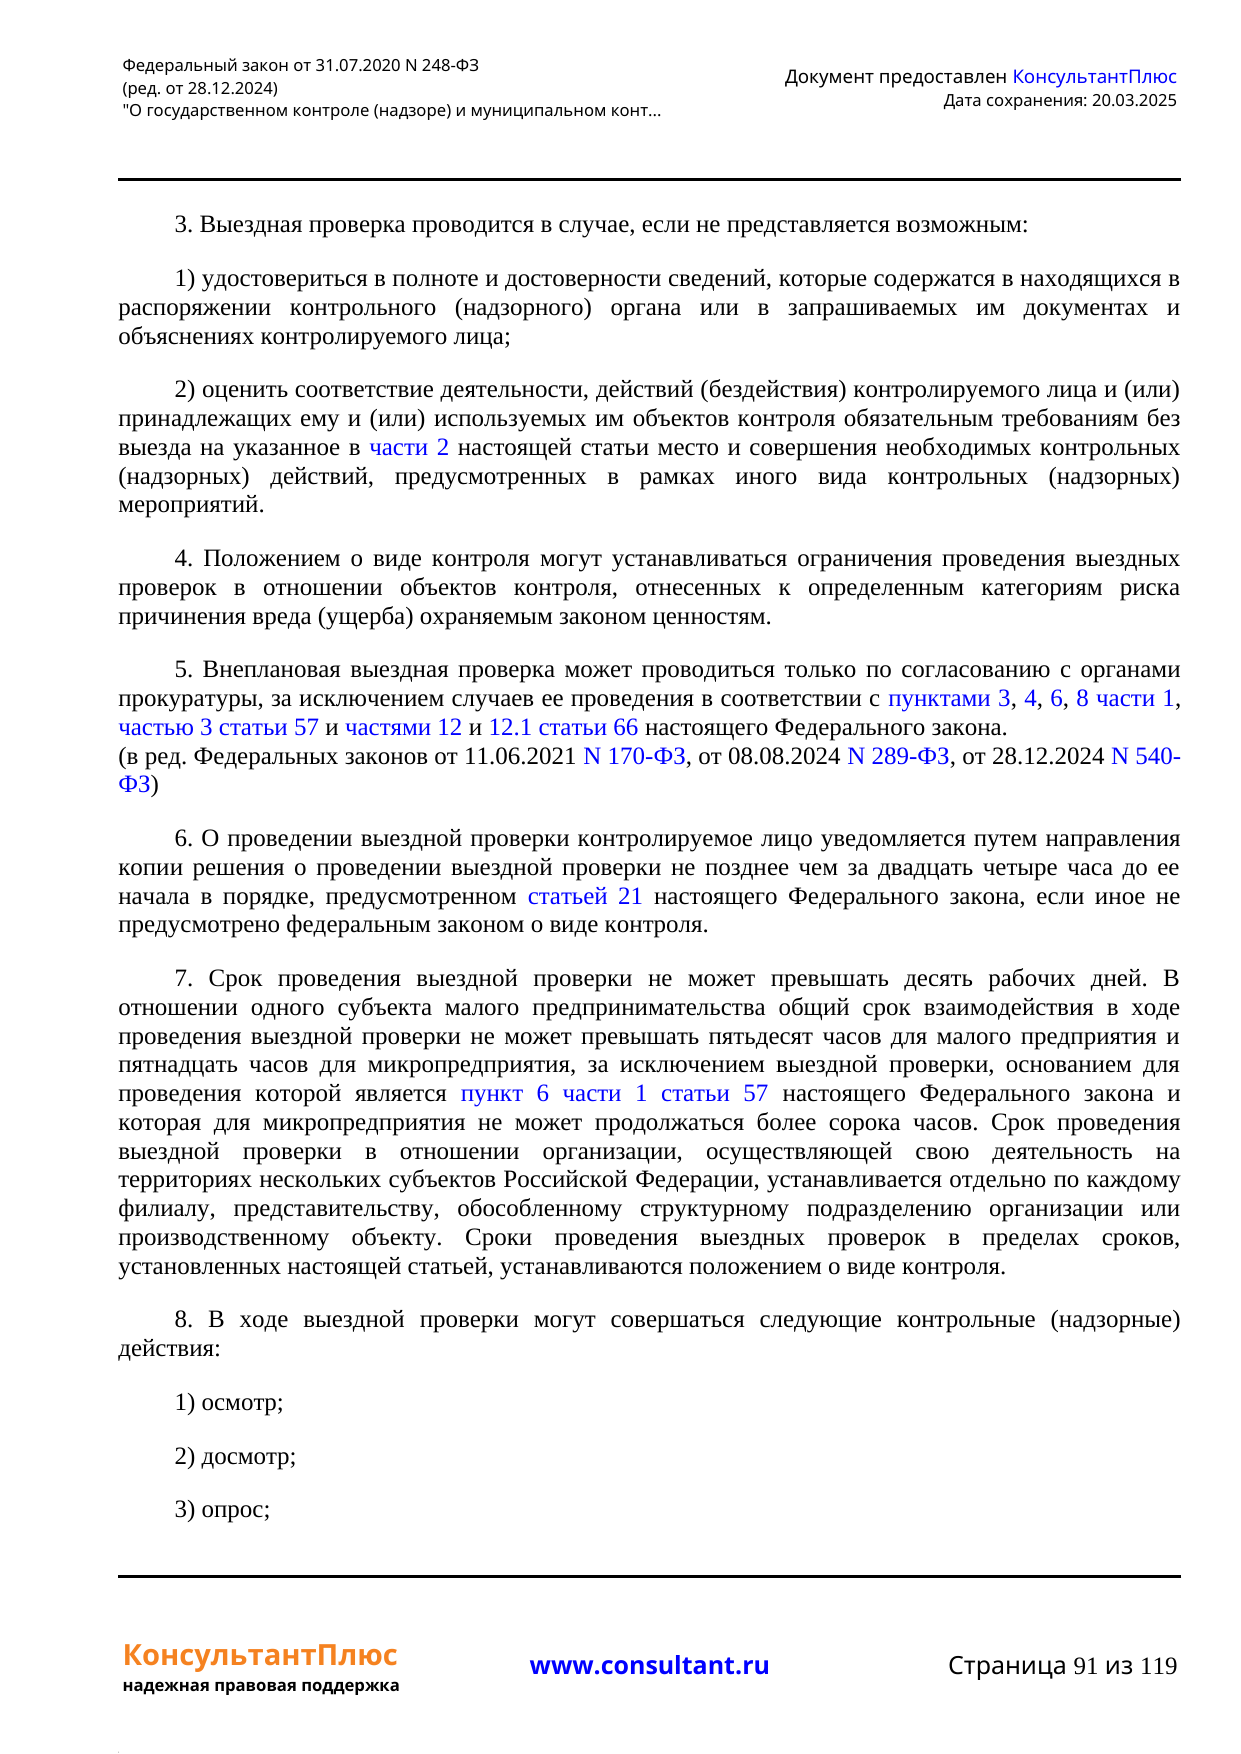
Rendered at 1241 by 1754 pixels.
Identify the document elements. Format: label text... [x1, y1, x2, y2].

text 6. О проведении выездной проверки контролируемое лицо уведомляется путем направления копии решения о проведении выездной проверки не позднее чем за двадцать четыре часа до ее начала в порядке, предусмотренном статьей 21 настоящего Федерального закона, если иное не предусмотрено федеральным законом о виде контроля. [118, 823, 1181, 938]
text 4. Положением о виде контроля могут устанавливаться ограничения проведения выездных проверок в отношении объектов контроля, отнесенных к определенным категориям риска причинения вреда (ущерба) охраняемым законом ценностям. [118, 543, 1181, 629]
text 7. Срок проведения выездной проверки не может превышать десять рабочих дней. В отношении одного субъекта малого предпринимательства общий срок взаимодействия в ходе проведения выездной проверки не может превышать пятьдесят часов для малого предприятия и пятнадцать часов для микропредприятия, за исключением выездной проверки, основанием для проведения которой является пункт 6 части 1 статьи 57 настоящего Федерального закона и которая для микропредприятия не может продолжаться более сорока часов. Срок проведения выездной проверки в отношении организации, осуществляющей свою деятельность на территориях нескольких субъектов Российской Федерации, устанавливается отдельно по каждому филиалу, представительству, обособленному структурному подразделению организации или производственному объекту. Сроки проведения выездных проверок в пределах сроков, установленных настоящей статьей, устанавливаются положением о виде контроля. [118, 963, 1181, 1279]
text 8. В ходе выездной проверки могут совершаться следующие контрольные (надзорные) действия: [118, 1304, 1181, 1362]
text 3) опрос; [118, 1494, 1181, 1523]
text (в ред. Федеральных законов от 11.06.2021 N 170-ФЗ, от 08.08.2024 N 289-ФЗ, от 28.12.2024 N 540-ФЗ) [118, 741, 1181, 798]
text 1) удостовериться в полноте и достоверности сведений, которые содержатся в находящихся в распоряжении контрольного (надзорного) органа или в запрашиваемых им документах и объяснениях контролируемого лица; [118, 263, 1181, 349]
text 2) оценить соответствие деятельности, действий (бездействия) контролируемого лица и (или) принадлежащих ему и (или) используемых им объектов контроля обязательным требованиям без выезда на указанное в части 2 настоящей статьи место и совершения необходимых контрольных (надзорных) действий, предусмотренных в рамках иного вида контрольных (надзорных) мероприятий. [118, 374, 1181, 518]
text 3. Выездная проверка проводится в случае, если не представляется возможным: [118, 209, 1181, 238]
text 1) осмотр; [118, 1387, 1181, 1416]
text 2) досмотр; [118, 1441, 1181, 1469]
text 5. Внеплановая выездная проверка может проводиться только по согласованию с органами прокуратуры, за исключением случаев ее проведения в соответствии с пунктами 3, 4, 6, 8 части 1, частью 3 статьи 57 и частями 12 и 12.1 статьи 66 настоящего Федерального закона. [118, 654, 1181, 741]
